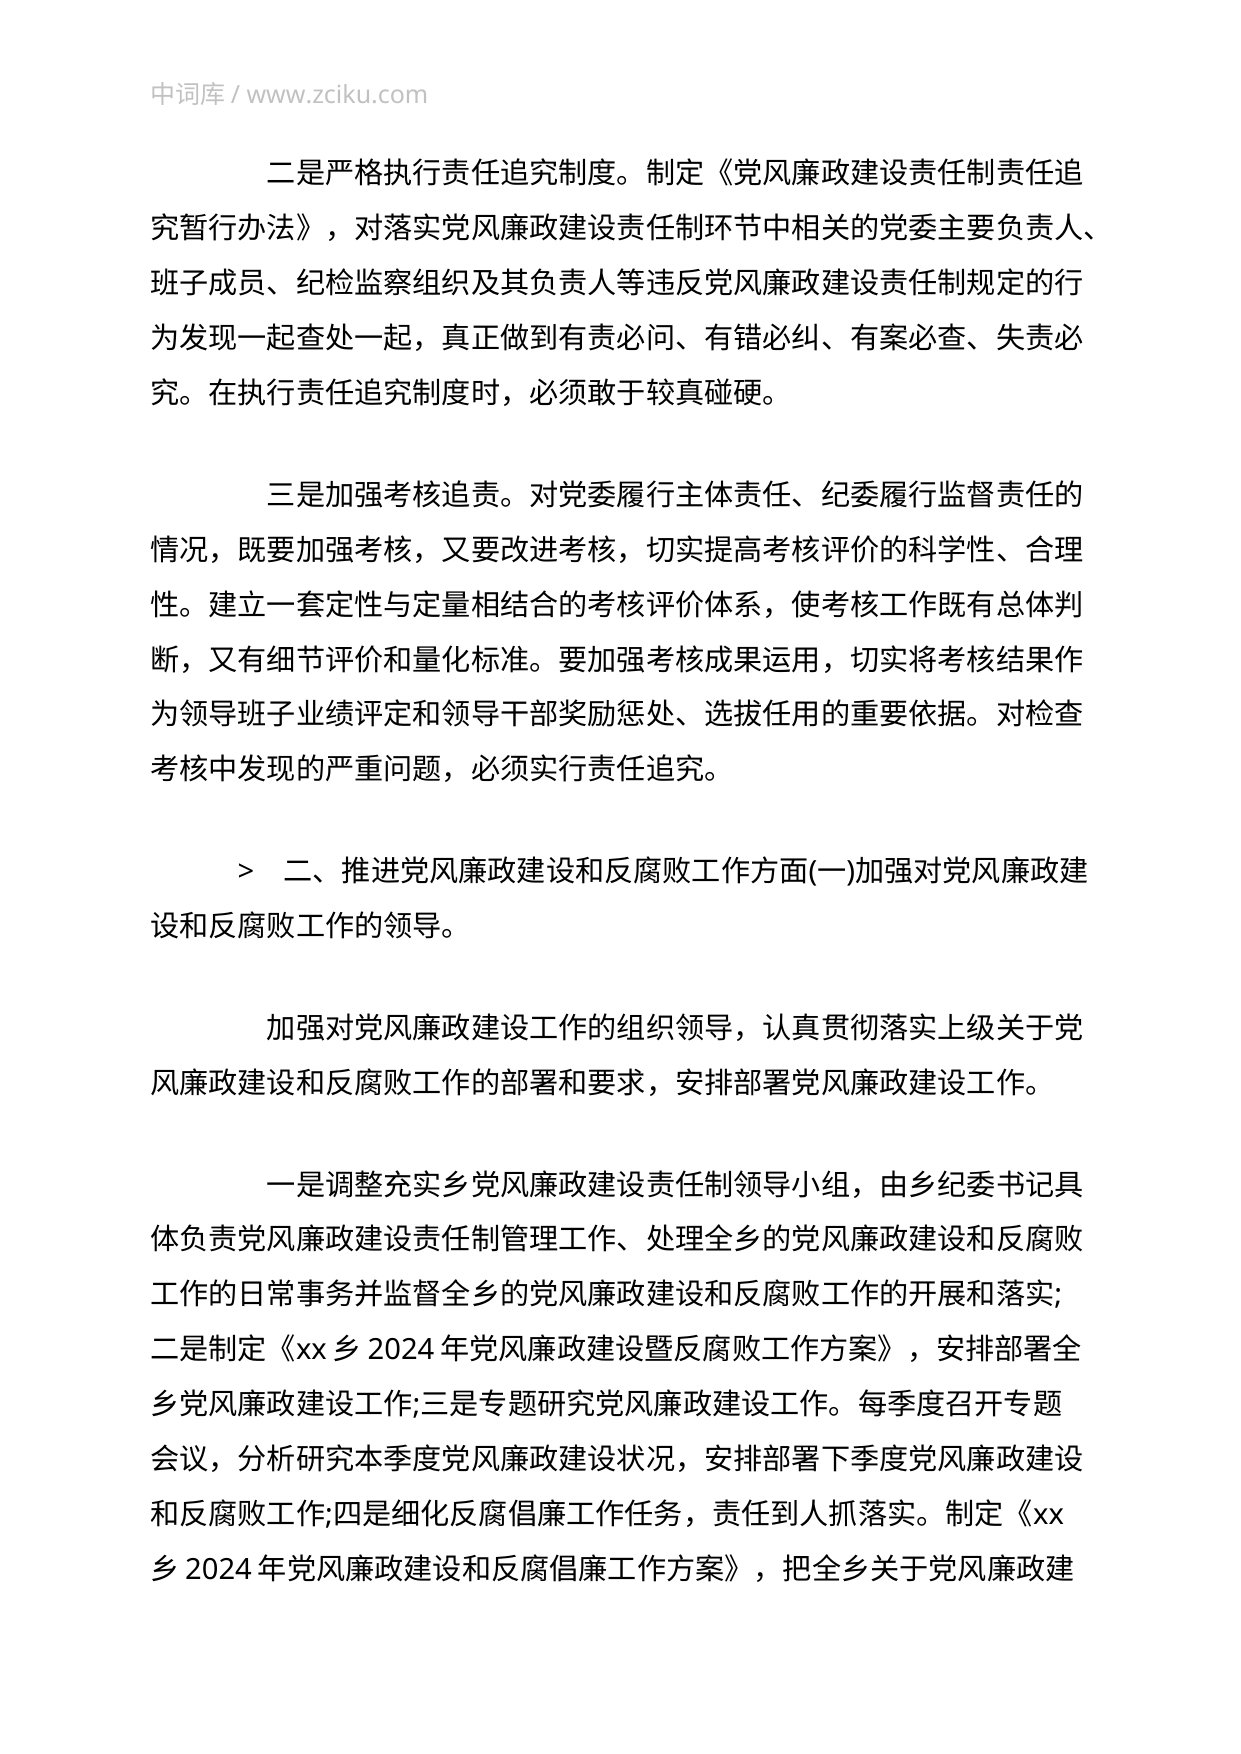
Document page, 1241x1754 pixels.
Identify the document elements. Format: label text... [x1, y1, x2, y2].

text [150, 1161, 1090, 1588]
text 二是严格执行责任追究制度。制定《党风廉政建设责任制责任追究暂行办法》，对落实党风廉政建设责任制环节中相关的党委主要负责人、班子成员、纪检监察组织及其负责人等违反党风廉政建设责任制规定的行为发现一起查处一起，真正做到有责必问、有错必纠、有案必查、失责必究。在执行责任追究制度时，必须敢于较真碰硬。 [150, 150, 1090, 412]
text 三是加强考核追责。对党委履行主体责任、纪委履行监督责任的情况，既要加强考核，又要改进考核，切实提高考核评价的科学性、合理性。建立一套定性与定量相结合的考核评价体系，使考核工作既有总体判断，又有细节评价和量化标准。要加强考核成果运用，切实将考核结果作为领导班子业绩评定和领导干部奖励惩处、选拔任用的重要依据。对检查考核中发现的严重问题，必须实行责任追究。 [150, 471, 1090, 788]
text 加强对党风廉政建设工作的组织领导，认真贯彻落实上级关于党风廉政建设和反腐败工作的部署和要求，安排部署党风廉政建设工作。 [150, 1004, 1090, 1102]
text > 二、推进党风廉政建设和反腐败工作方面(一)加强对党风廉政建设和反腐败工作的领导。 [150, 848, 1090, 945]
